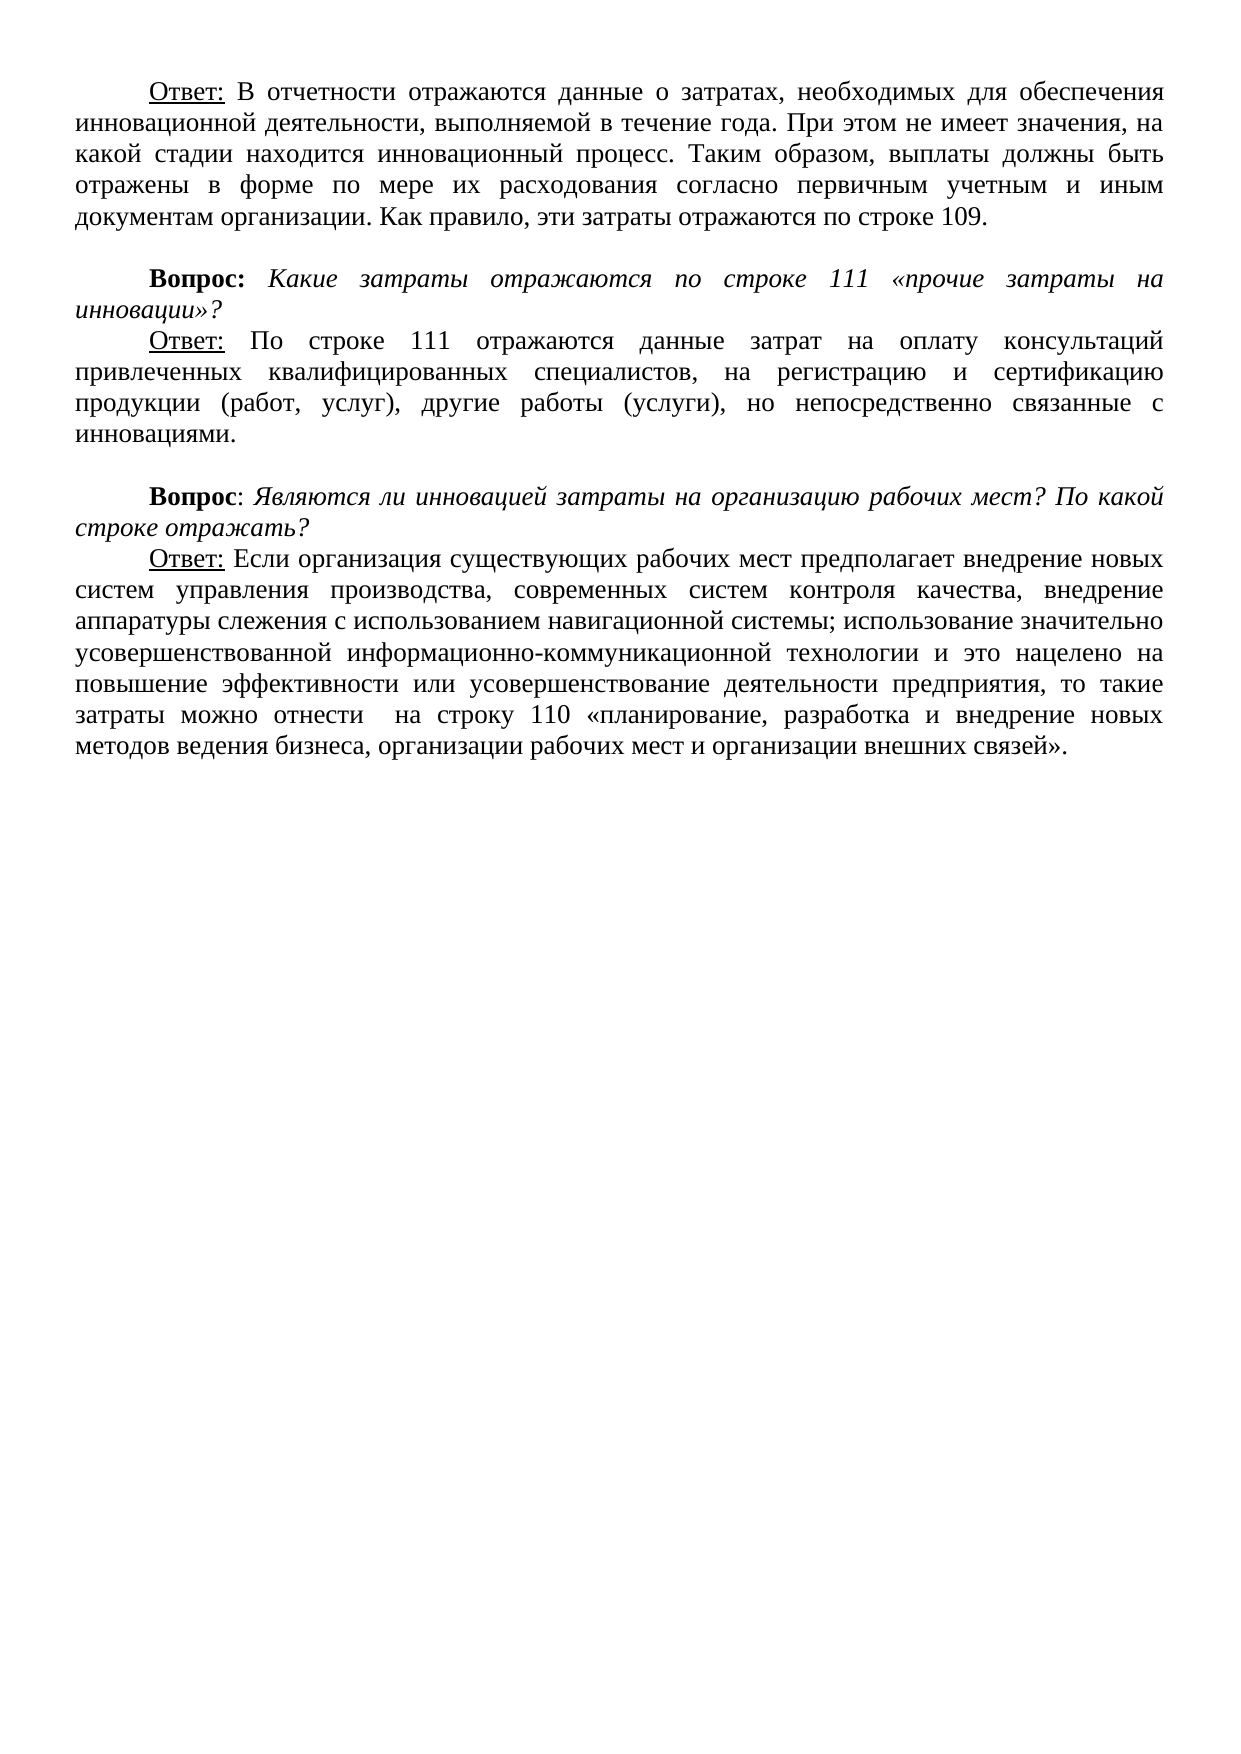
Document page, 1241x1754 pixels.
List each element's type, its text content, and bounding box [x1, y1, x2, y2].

text Вопрос: Какие затраты отражаются по строке 111 «прочие затраты на инновации»? [75, 262, 1165, 324]
text Ответ: По строке 111 отражаются данные затрат на оплату консультаций привлеченных квалифицированных специалистов, на регистрацию и сертификацию продукции (работ, услуг), другие работы (услуги), но непосредственно связанные с инновациями. [75, 324, 1165, 449]
text Вопрос: Являются ли инновацией затраты на организацию рабочих мест? По какой строке отражать? [75, 480, 1165, 542]
text Ответ: В отчетности отражаются данные о затратах, необходимых для обеспечения инновационной деятельности, выполняемой в течение года. При этом не имеет значения, на какой стадии находится инновационный процесс. Таким образом, выплаты должны быть отражены в форме по мере их расходования согласно первичным учетным и иным документам организации. Как правило, эти затраты отражаются по строке 109. [75, 75, 1165, 231]
text Ответ: Если организация существующих рабочих мест предполагает внедрение новых систем управления производства, современных систем контроля качества, внедрение аппаратуры слежения с использованием навигационной системы; использование значительно усовершенствованной информационно-коммуникационной технологии и это нацелено на повышение эффективности или усовершенствование деятельности предприятия, то такие затраты можно отнести на строку 110 «планирование, разработка и внедрение новых методов ведения бизнеса, организации рабочих мест и организации внешних связей». [75, 542, 1165, 760]
